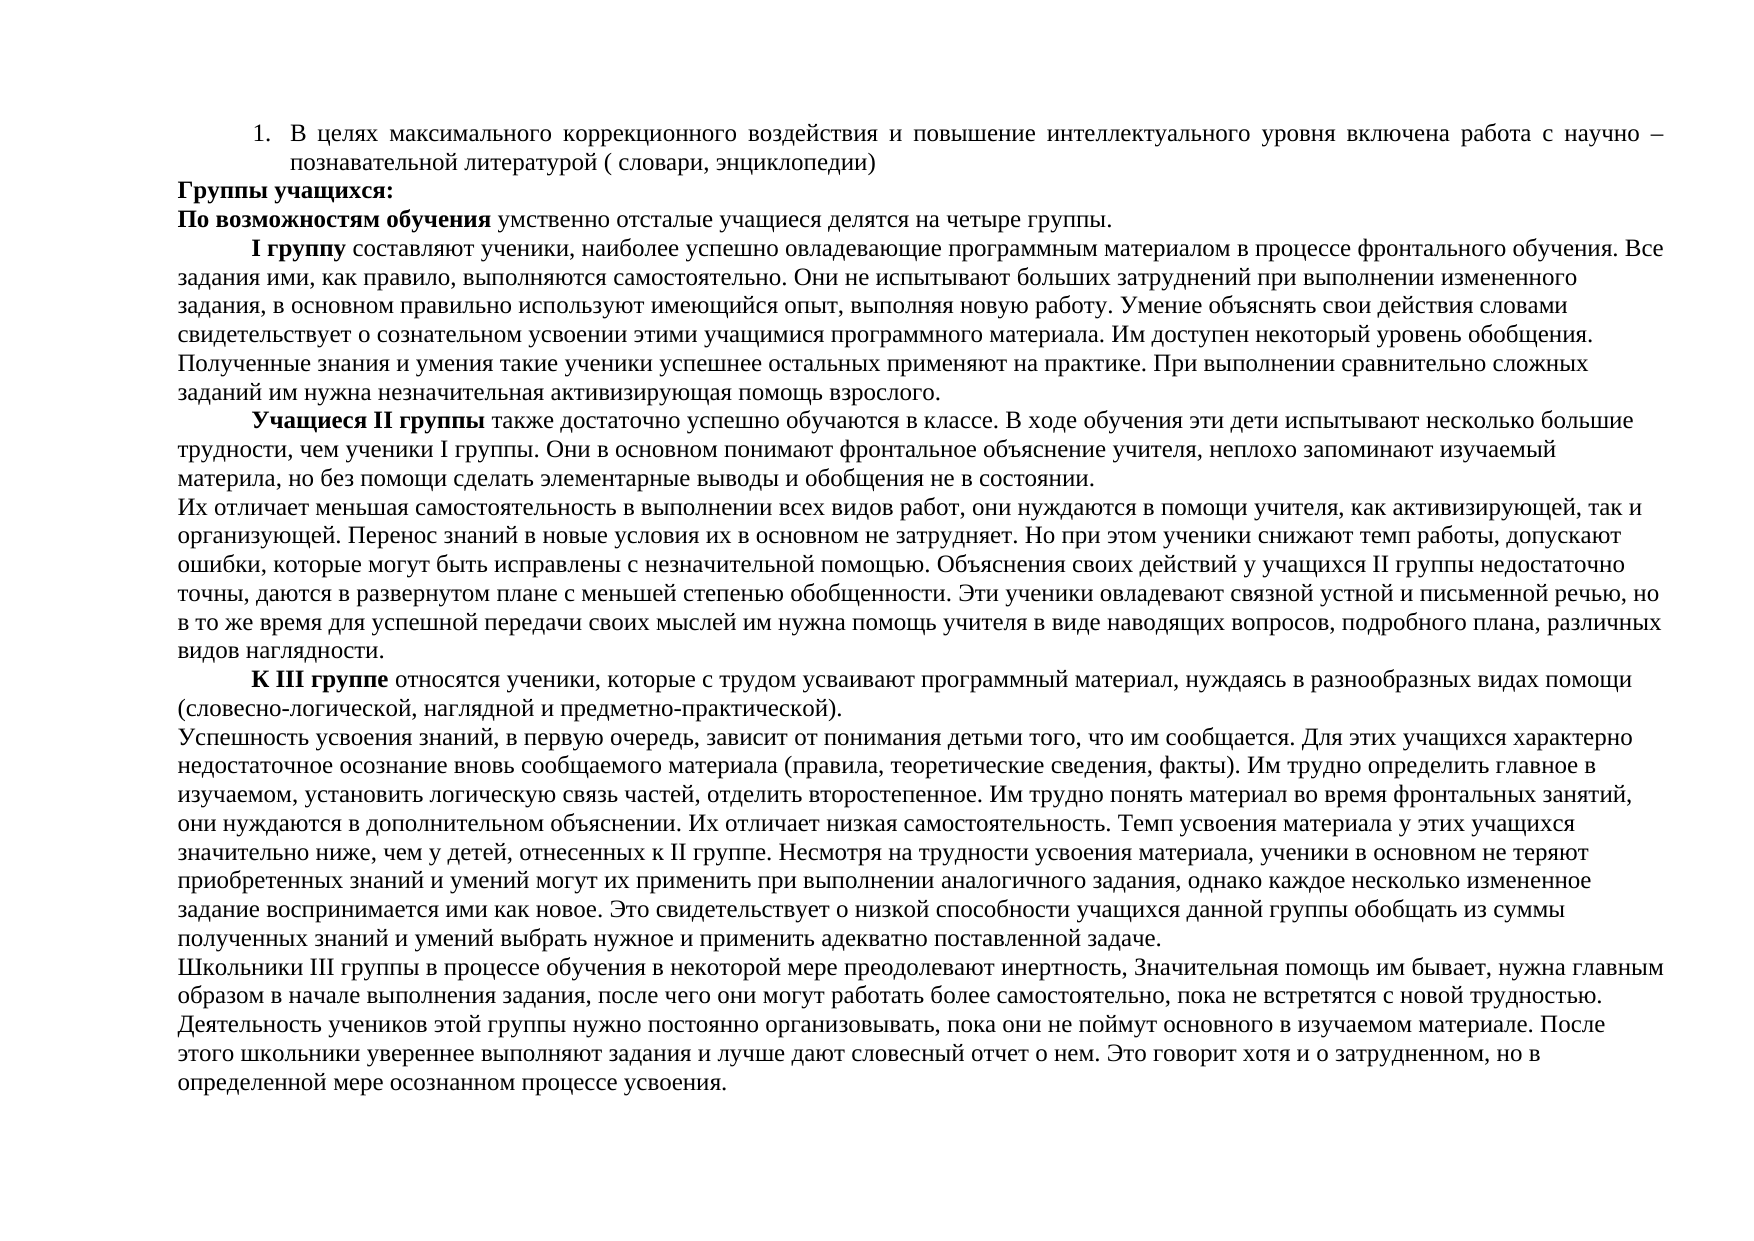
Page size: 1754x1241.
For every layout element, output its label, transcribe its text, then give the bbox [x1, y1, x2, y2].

text По возможностям обучения умственно отсталые учащиеся делятся на четыре группы. [177, 204, 1665, 233]
text Учащиеся II группы также достаточно успешно обучаются в классе. В ходе обучения эти дети испытывают несколько большие трудности, чем ученики I группы. Они в основном понимают фронтальное объяснение учителя, неплохо запоминают изучаемый материла, но без помощи сделать элементарные выводы и обобщения не в состоянии. [177, 406, 1665, 492]
text Группы учащихся: [177, 176, 1665, 204]
list В целях максимального коррекционного воздействия и повышение интеллектуального уровня включена работа с научно –познавательной литературой ( словари, энциклопедии) [252, 118, 1665, 176]
text Их отличает меньшая самостоятельность в выполнении всех видов работ, они нуждаются в помощи учителя, как активизирующей, так и организующей. Перенос знаний в новые условия их в основном не затрудняет. Но при этом ученики снижают темп работы, допускают ошибки, которые могут быть исправлены с незначительной помощью. Объяснения своих действий у учащихся II группы недостаточно точны, даются в развернутом плане с меньшей степенью обобщенности. Эти ученики овладевают связной устной и письменной речью, но в то же время для успешной передачи своих мыслей им нужна помощь учителя в виде наводящих вопросов, подробного плана, различных видов наглядности. [177, 492, 1665, 664]
text Успешность усвоения знаний, в первую очередь, зависит от понимания детьми того, что им сообщается. Для этих учащихся характерно недостаточное осознание вновь сообщаемого материала (правила, теоретические сведения, факты). Им трудно определить главное в изучаемом, установить логическую связь частей, отделить второстепенное. Им трудно понять материал во время фронтальных занятий, они нуждаются в дополнительном объяснении. Их отличает низкая самостоятельность. Темп усвоения материала у этих учащихся значительно ниже, чем у детей, отнесенных к II группе. Несмотря на трудности усвоения материала, ученики в основном не теряют приобретенных знаний и умений могут их применить при выполнении аналогичного задания, однако каждое несколько измененное задание воспринимается ими как новое. Это свидетельствует о низкой способности учащихся данной группы обобщать из суммы полученных знаний и умений выбрать нужное и применить адекватно поставленной задаче. [177, 722, 1665, 952]
text Школьники III группы в процессе обучения в некоторой мере преодолевают инертность, Значительная помощь им бывает, нужна главным образом в начале выполнения задания, после чего они могут работать более самостоятельно, пока не встретятся с новой трудностью. Деятельность учеников этой группы нужно постоянно организовывать, пока они не поймут основного в изучаемом материале. После этого школьники увереннее выполняют задания и лучше дают словесный отчет о нем. Это говорит хотя и о затрудненном, но в определенной мере осознанном процессе усвоения. [177, 952, 1665, 1096]
text К III группе относятся ученики, которые с трудом усваивают программный материал, нуждаясь в разнообразных видах помощи (словесно-логической, наглядной и предметно-практической). [177, 664, 1665, 722]
text I группу составляют ученики, наиболее успешно овладевающие программным материалом в процессе фронтального обучения. Все задания ими, как правило, выполняются самостоятельно. Они не испытывают больших затруднений при выполнении измененного задания, в основном правильно используют имеющийся опыт, выполняя новую работу. Умение объяснять свои действия словами свидетельствует о сознательном усвоении этими учащимися программного материала. Им доступен некоторый уровень обобщения. Полученные знания и умения такие ученики успешнее остальных применяют на практике. При выполнении сравнительно сложных заданий им нужна незначительная активизирующая помощь взрослого. [177, 233, 1665, 406]
